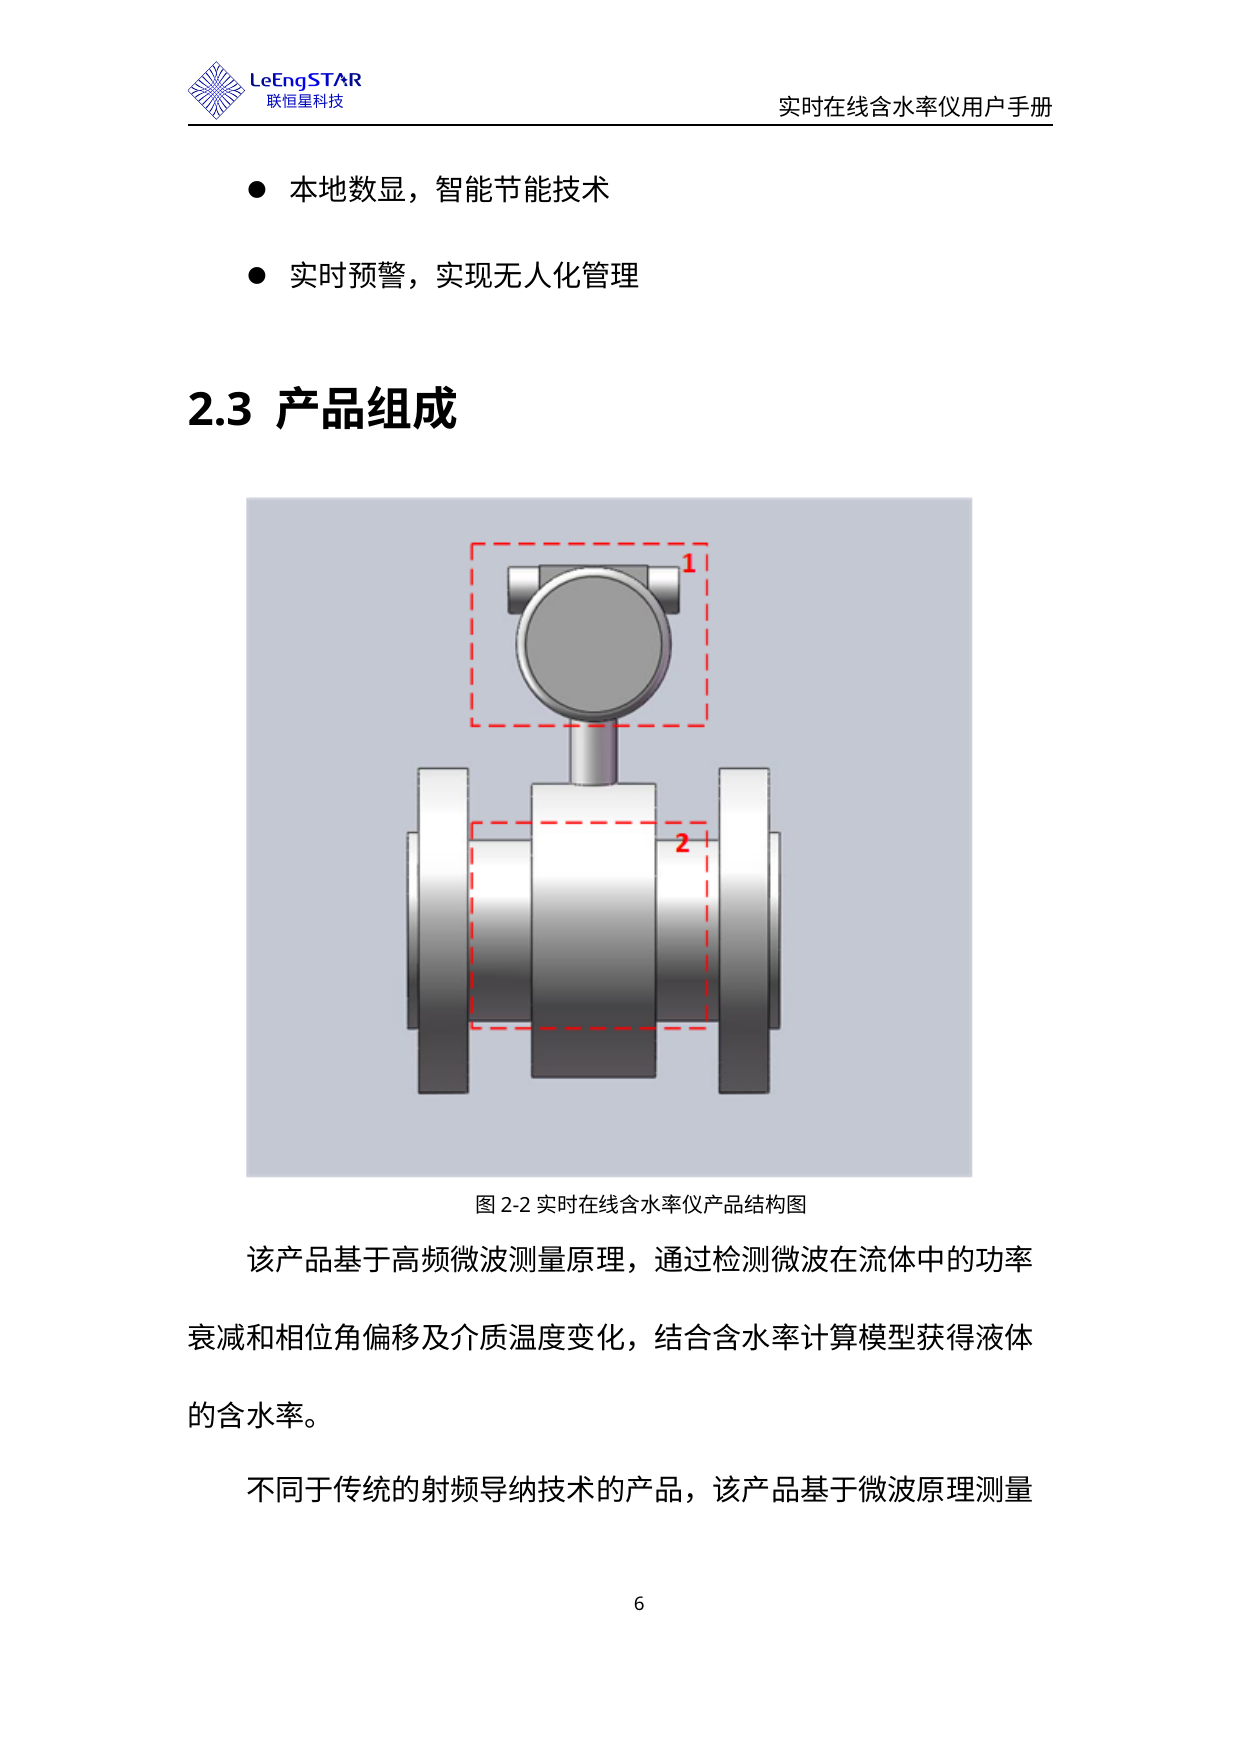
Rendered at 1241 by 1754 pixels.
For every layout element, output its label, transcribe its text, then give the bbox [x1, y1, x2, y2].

picture [245, 496, 974, 1179]
text 图 2-2 实时在线含水率仪产品结构图 [187, 1187, 1053, 1219]
list 实时预警，实现无人化管理 [246, 241, 1053, 306]
subtitle 产品组成 [187, 357, 1053, 454]
picture [187, 61, 368, 120]
text 该产品基于高频微波测量原理，通过检测微波在流体中的功率衰减和相位角偏移及介质温度变化，结合含水率计算模型获得液体的含水率。 [187, 1225, 1053, 1446]
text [187, 1455, 1053, 1520]
list 本地数显，智能节能技术 [246, 155, 1053, 220]
